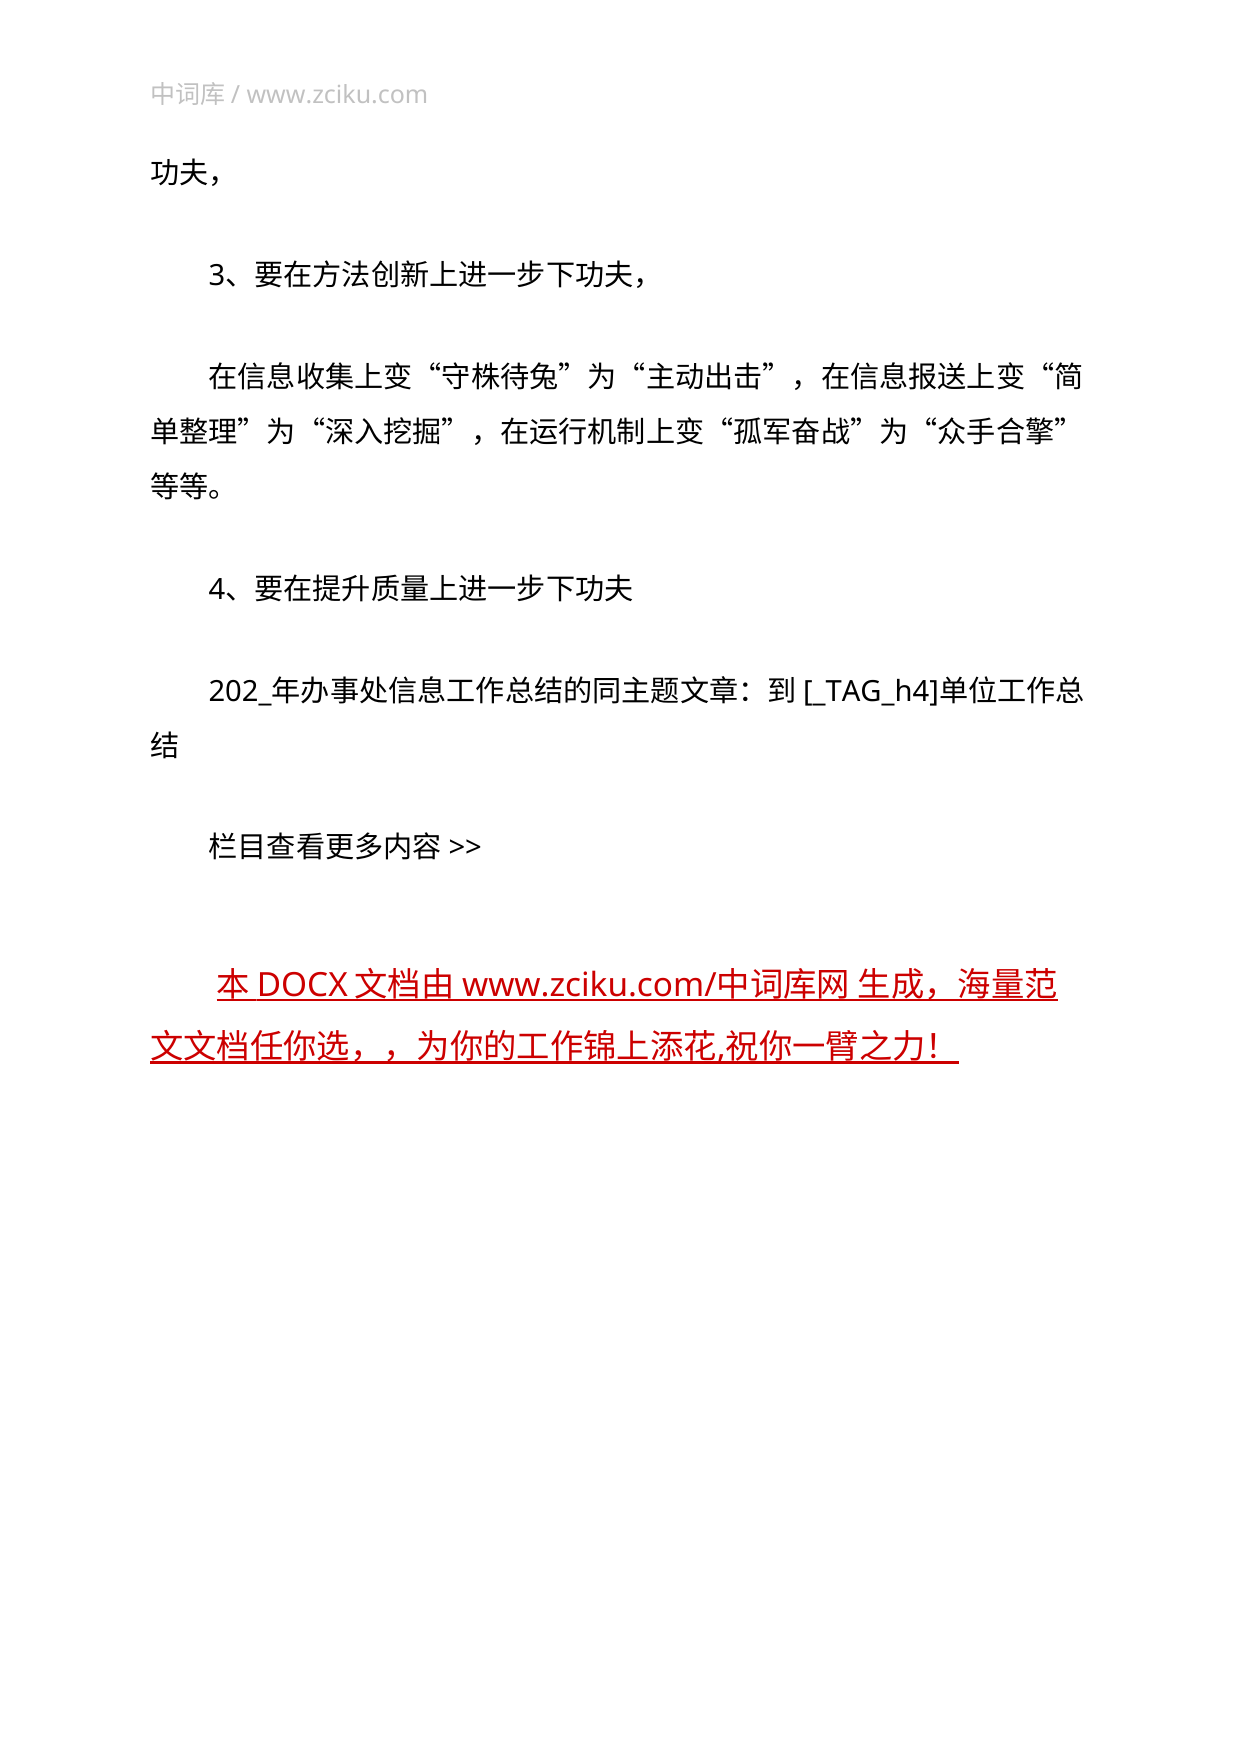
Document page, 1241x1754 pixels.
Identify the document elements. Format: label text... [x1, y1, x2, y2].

text 3、要在方法创新上进一步下功夫， [150, 252, 1090, 294]
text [150, 150, 1090, 192]
text 4、要在提升质量上进一步下功夫 [150, 565, 1090, 608]
text 在信息收集上变“守株待兔”为“主动出击”，在信息报送上变“简单整理”为“深入挖掘”，在运行机制上变“孤军奋战”为“众手合擎”等等。 [150, 354, 1090, 506]
text 202_年办事处信息工作总结的同主题文章：到 [_TAG_h4]单位工作总结 [150, 667, 1090, 764]
text 本DOCX文档由 www.zciku.com/中词库网 生成，海量范文文档任你选，，为你的工作锦上添花,祝你一臂之力！ [150, 957, 1090, 1068]
text 栏目查看更多内容 >> [150, 824, 1090, 866]
